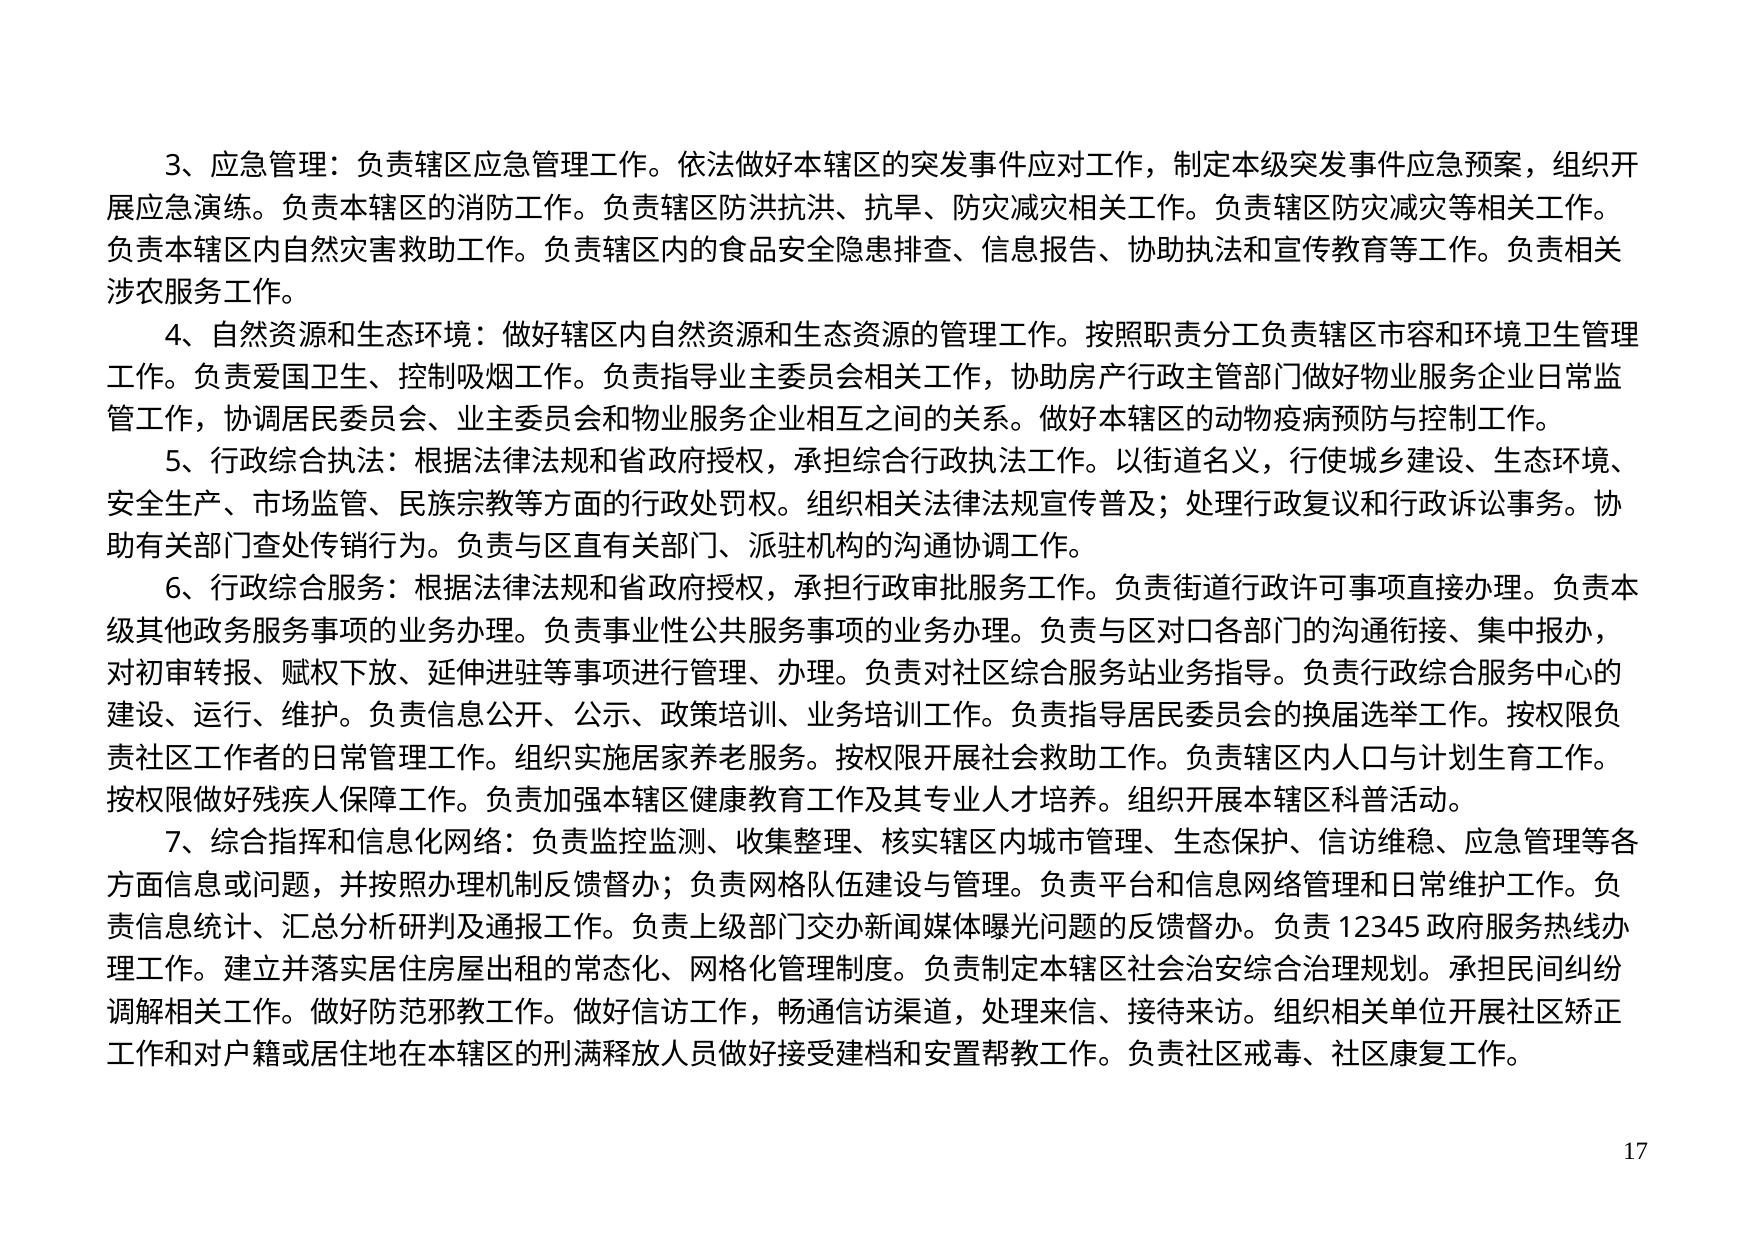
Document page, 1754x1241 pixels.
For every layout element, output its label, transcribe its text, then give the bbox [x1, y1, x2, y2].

text 4、自然资源和生态环境：做好辖区内自然资源和生态资源的管理工作。按照职责分工负责辖区市容和环境卫生管理工作。负责爱国卫生、控制吸烟工作。负责指导业主委员会相关工作，协助房产行政主管部门做好物业服务企业日常监管工作，协调居民委员会、业主委员会和物业服务企业相互之间的关系。做好本辖区的动物疫病预防与控制工作。 [106, 311, 1648, 438]
text 5、行政综合执法：根据法律法规和省政府授权，承担综合行政执法工作。以街道名义，行使城乡建设、生态环境、安全生产、市场监管、民族宗教等方面的行政处罚权。组织相关法律法规宣传普及；处理行政复议和行政诉讼事务。协助有关部门查处传销行为。负责与区直有关部门、派驻机构的沟通协调工作。 [106, 438, 1648, 565]
text 7、综合指挥和信息化网络：负责监控监测、收集整理、核实辖区内城市管理、生态保护、信访维稳、应急管理等各方面信息或问题，并按照办理机制反馈督办；负责网格队伍建设与管理。负责平台和信息网络管理和日常维护工作。负责信息统计、汇总分析研判及通报工作。负责上级部门交办新闻媒体曝光问题的反馈督办。负责12345政府服务热线办理工作。建立并落实居住房屋出租的常态化、网格化管理制度。负责制定本辖区社会治安综合治理规划。承担民间纠纷调解相关工作。做好防范邪教工作。做好信访工作，畅通信访渠道，处理来信、接待来访。组织相关单位开展社区矫正工作和对户籍或居住地在本辖区的刑满释放人员做好接受建档和安置帮教工作。负责社区戒毒、社区康复工作。 [106, 819, 1648, 1073]
text 3、应急管理：负责辖区应急管理工作。依法做好本辖区的突发事件应对工作，制定本级突发事件应急预案，组织开展应急演练。负责本辖区的消防工作。负责辖区防洪抗洪、抗旱、防灾减灾相关工作。负责辖区防灾减灾等相关工作。负责本辖区内自然灾害救助工作。负责辖区内的食品安全隐患排查、信息报告、协助执法和宣传教育等工作。负责相关涉农服务工作。 [106, 142, 1648, 311]
text 6、行政综合服务：根据法律法规和省政府授权，承担行政审批服务工作。负责街道行政许可事项直接办理。负责本级其他政务服务事项的业务办理。负责事业性公共服务事项的业务办理。负责与区对口各部门的沟通衔接、集中报办，对初审转报、赋权下放、延伸进驻等事项进行管理、办理。负责对社区综合服务站业务指导。负责行政综合服务中心的建设、运行、维护。负责信息公开、公示、政策培训、业务培训工作。负责指导居民委员会的换届选举工作。按权限负责社区工作者的日常管理工作。组织实施居家养老服务。按权限开展社会救助工作。负责辖区内人口与计划生育工作。按权限做好残疾人保障工作。负责加强本辖区健康教育工作及其专业人才培养。组织开展本辖区科普活动。 [106, 565, 1648, 819]
